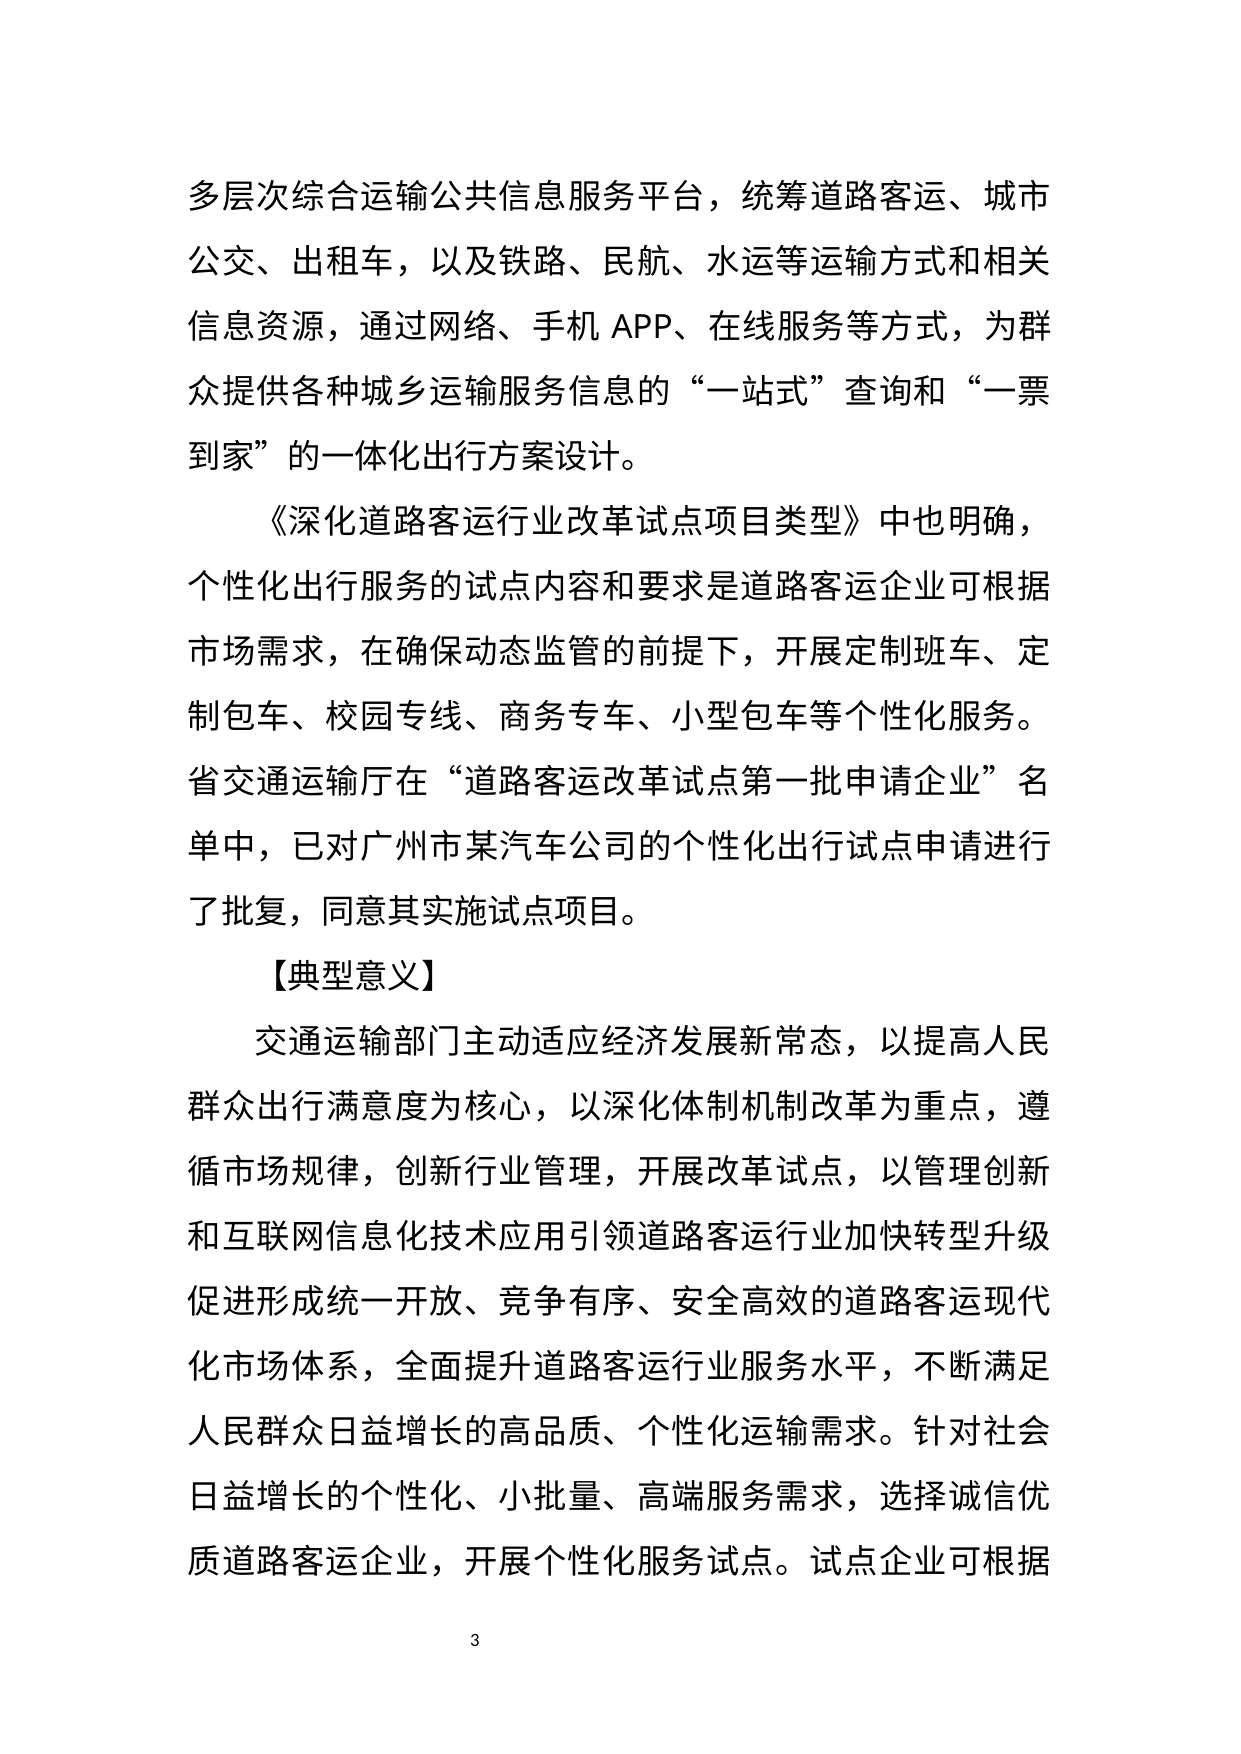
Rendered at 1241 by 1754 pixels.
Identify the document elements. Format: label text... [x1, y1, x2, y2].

text 【典型意义】 [187, 942, 1053, 1007]
text 《深化道路客运行业改革试点项目类型》中也明确，个性化出行服务的试点内容和要求是道路客运企业可根据市场需求，在确保动态监管的前提下，开展定制班车、定制包车、校园专线、商务专车、小型包车等个性化服务。省交通运输厅在“道路客运改革试点第一批申请企业”名单中，已对广州市某汽车公司的个性化出行试点申请进行了批复，同意其实施试点项目。 [187, 487, 1053, 942]
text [187, 1007, 1053, 1592]
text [187, 162, 1053, 487]
